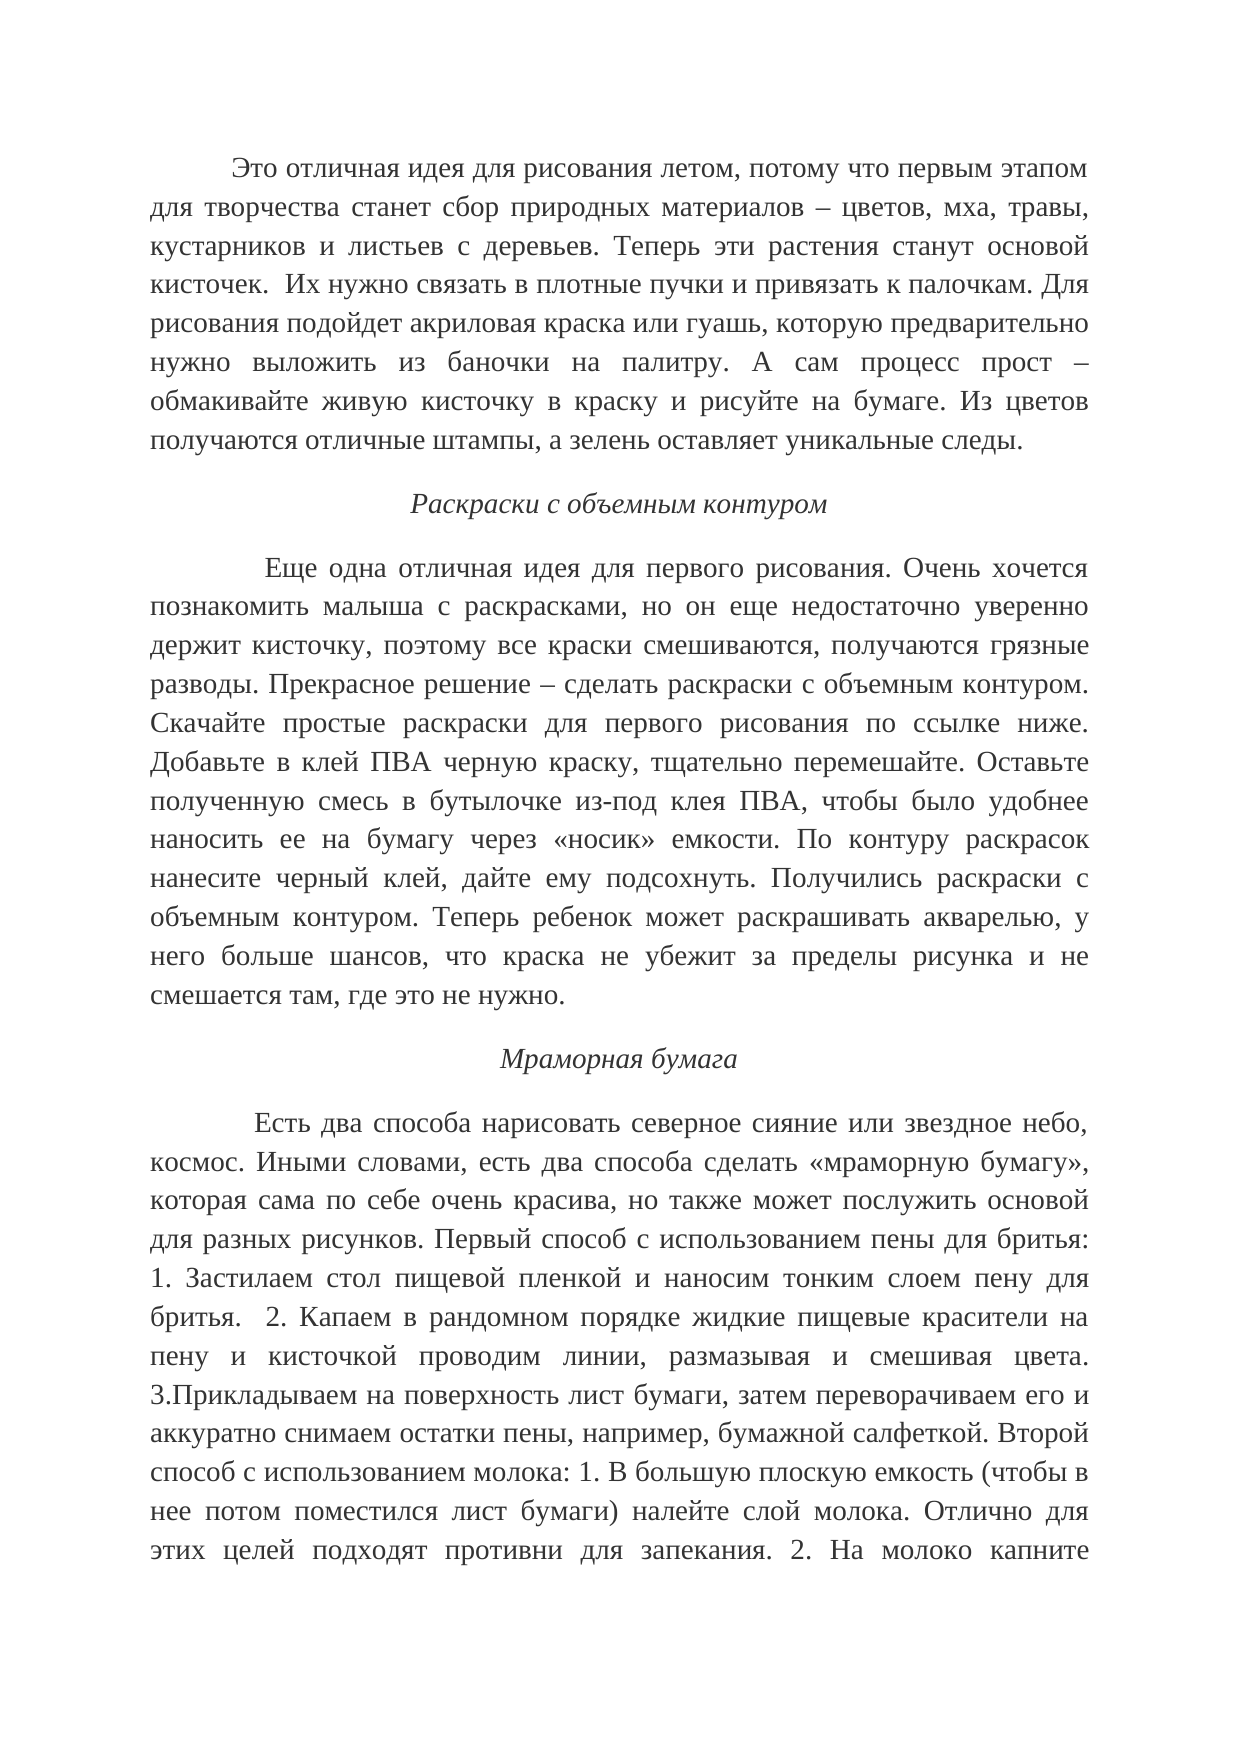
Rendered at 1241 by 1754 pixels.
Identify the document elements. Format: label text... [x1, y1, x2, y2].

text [150, 1105, 1090, 1566]
text Это отличная идея для рисования летом, потому что первым этапом для творчества станет сбор природных материалов – цветов, мха, травы, кустарников и листьев с деревьев. Теперь эти растения станут основой кисточек. Их нужно связать в плотные пучки и привязать к палочкам. Для рисования подойдет акриловая краска или гуашь, которую предварительно нужно выложить из баночки на палитру. А сам процесс прост – обмакивайте живую кисточку в краску и рисуйте на бумаге. Из цветов получаются отличные штампы, а зелень оставляет уникальные следы. [150, 150, 1090, 456]
text Мраморная бумага [150, 1041, 1090, 1074]
text Еще одна отличная идея для первого рисования. Очень хочется познакомить малыша с раскрасками, но он еще недостаточно уверенно держит кисточку, поэтому все краски смешиваются, получаются грязные разводы. Прекрасное решение – сделать раскраски с объемным контуром. Скачайте простые раскраски для первого рисования по ссылке ниже. Добавьте в клей ПВА черную краску, тщательно перемешайте. Оставьте полученную смесь в бутылочке из-под клея ПВА, чтобы было удобнее наносить ее на бумагу через «носик» емкости. По контуру раскрасок нанесите черный клей, дайте ему подсохнуть. Получились раскраски с объемным контуром. Теперь ребенок может раскрашивать акварелью, у него больше шансов, что краска не убежит за пределы рисунка и не смешается там, где это не нужно. [150, 550, 1090, 1011]
text Раскраски с объемным контуром [150, 486, 1090, 519]
